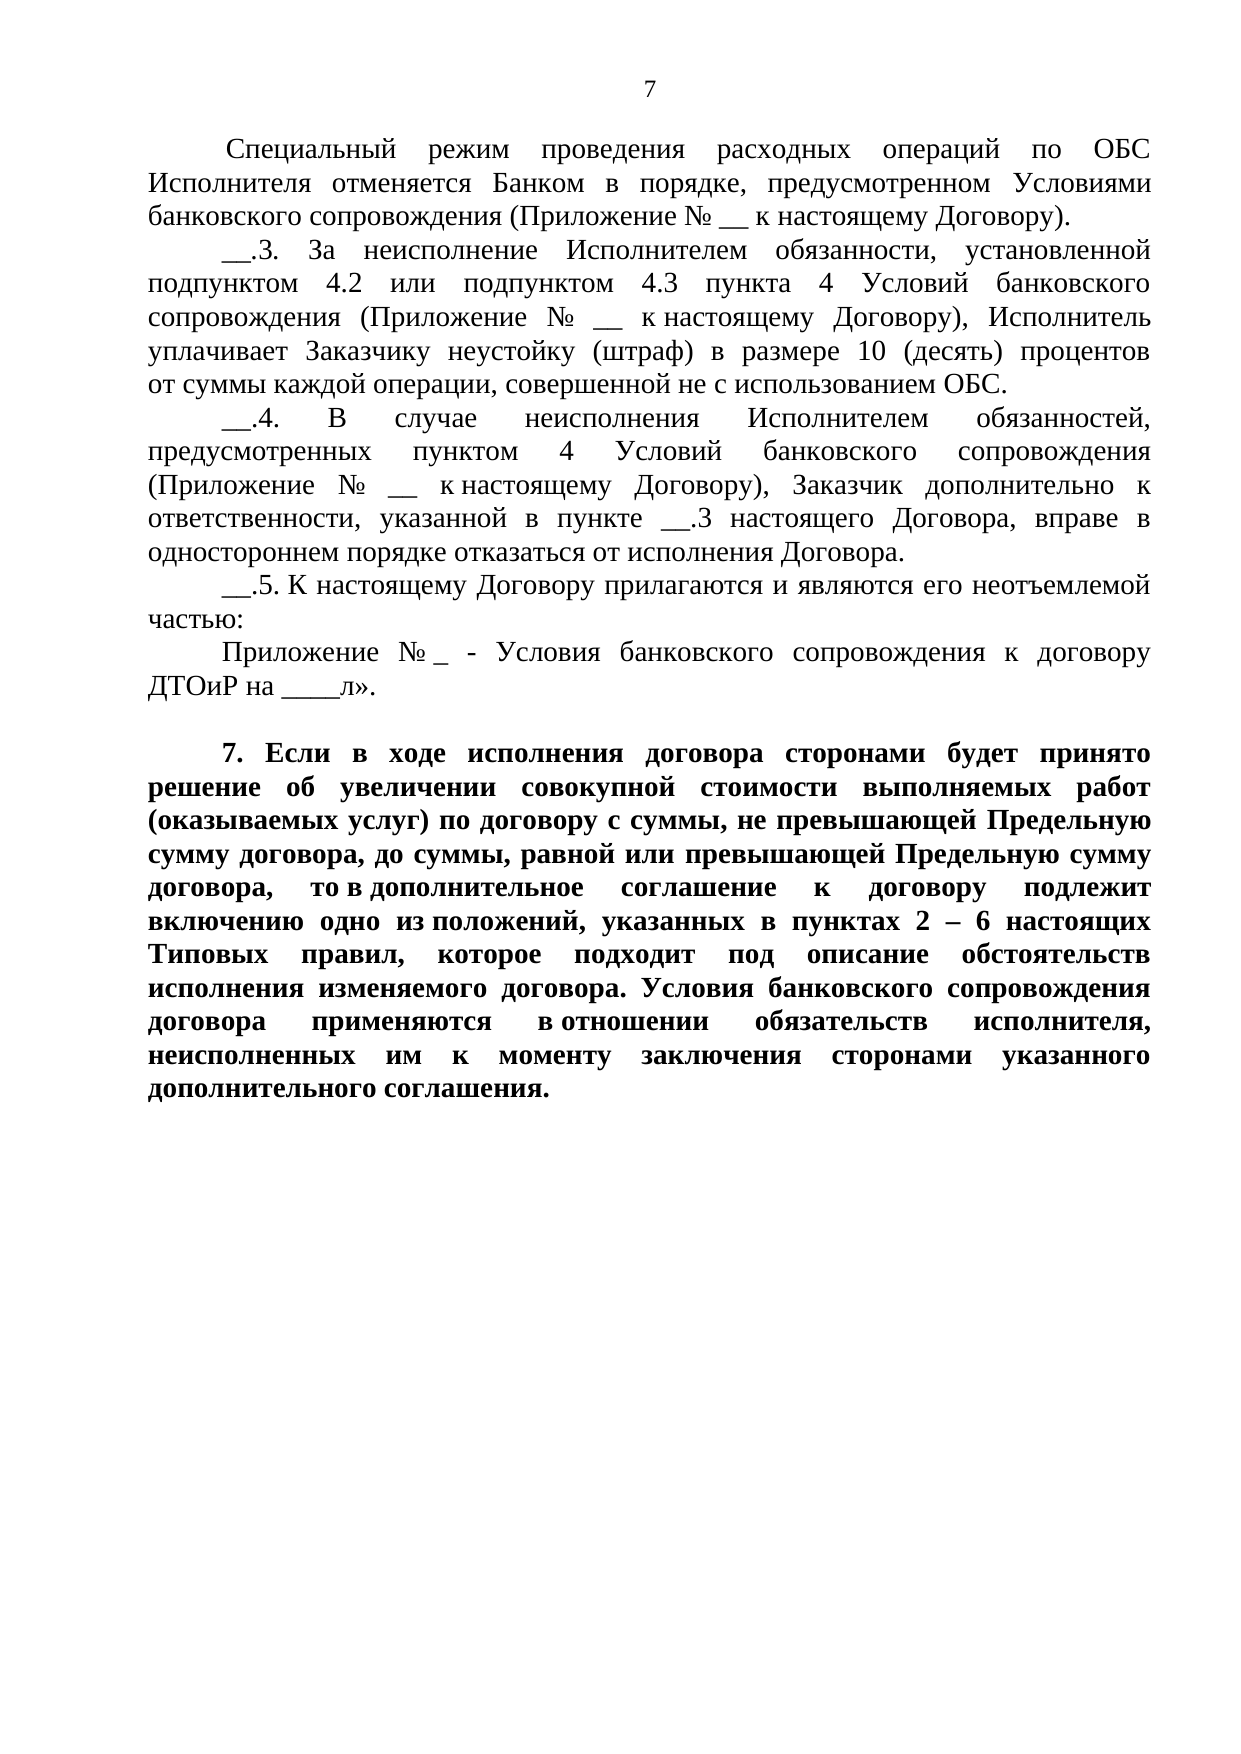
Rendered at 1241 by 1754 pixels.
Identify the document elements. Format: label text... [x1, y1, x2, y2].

text Приложение № _ - Условия банковского сопровождения к договору ДТОиР на ____л». [148, 634, 1152, 702]
text __.5. К настоящему Договору прилагаются и являются его неотъемлемой частью: [148, 567, 1152, 634]
text 7. Если в ходе исполнения договора сторонами будет принято решение об увеличении совокупной стоимости выполняемых работ (оказываемых услуг) по договору с суммы, не превышающей Предельную сумму договора, до суммы, равной или превышающей Предельную сумму договора, то в дополнительное соглашение к договору подлежит включению одно из положений, указанных в пунктах 2 – 6 настоящих Типовых правил, которое подходит под описание обстоятельств исполнения изменяемого договора. Условия банковского сопровождения договора применяются в отношении обязательств исполнителя, неисполненных им к моменту заключения сторонами указанного дополнительного соглашения. [148, 735, 1152, 1104]
text __.3. За неисполнение Исполнителем обязанности, установленной подпунктом 4.2 или подпунктом 4.3 пункта 4 Условий банковского сопровождения (Приложение № __ к настоящему Договору), Исполнитель уплачивает Заказчику неустойку (штраф) в размере 10 (десять) процентов от суммы каждой операции, совершенной не с использованием ОБС. [148, 232, 1152, 400]
text Специальный режим проведения расходных операций по ОБС Исполнителя отменяется Банком в порядке, предусмотренном Условиями банковского сопровождения (Приложение № __ к настоящему Договору). [148, 131, 1152, 232]
text __.4. В случае неисполнения Исполнителем обязанностей, предусмотренных пунктом 4 Условий банковского сопровождения (Приложение № __ к настоящему Договору), Заказчик дополнительно к ответственности, указанной в пункте __.3 настоящего Договора, вправе в одностороннем порядке отказаться от исполнения Договора. [148, 400, 1152, 567]
